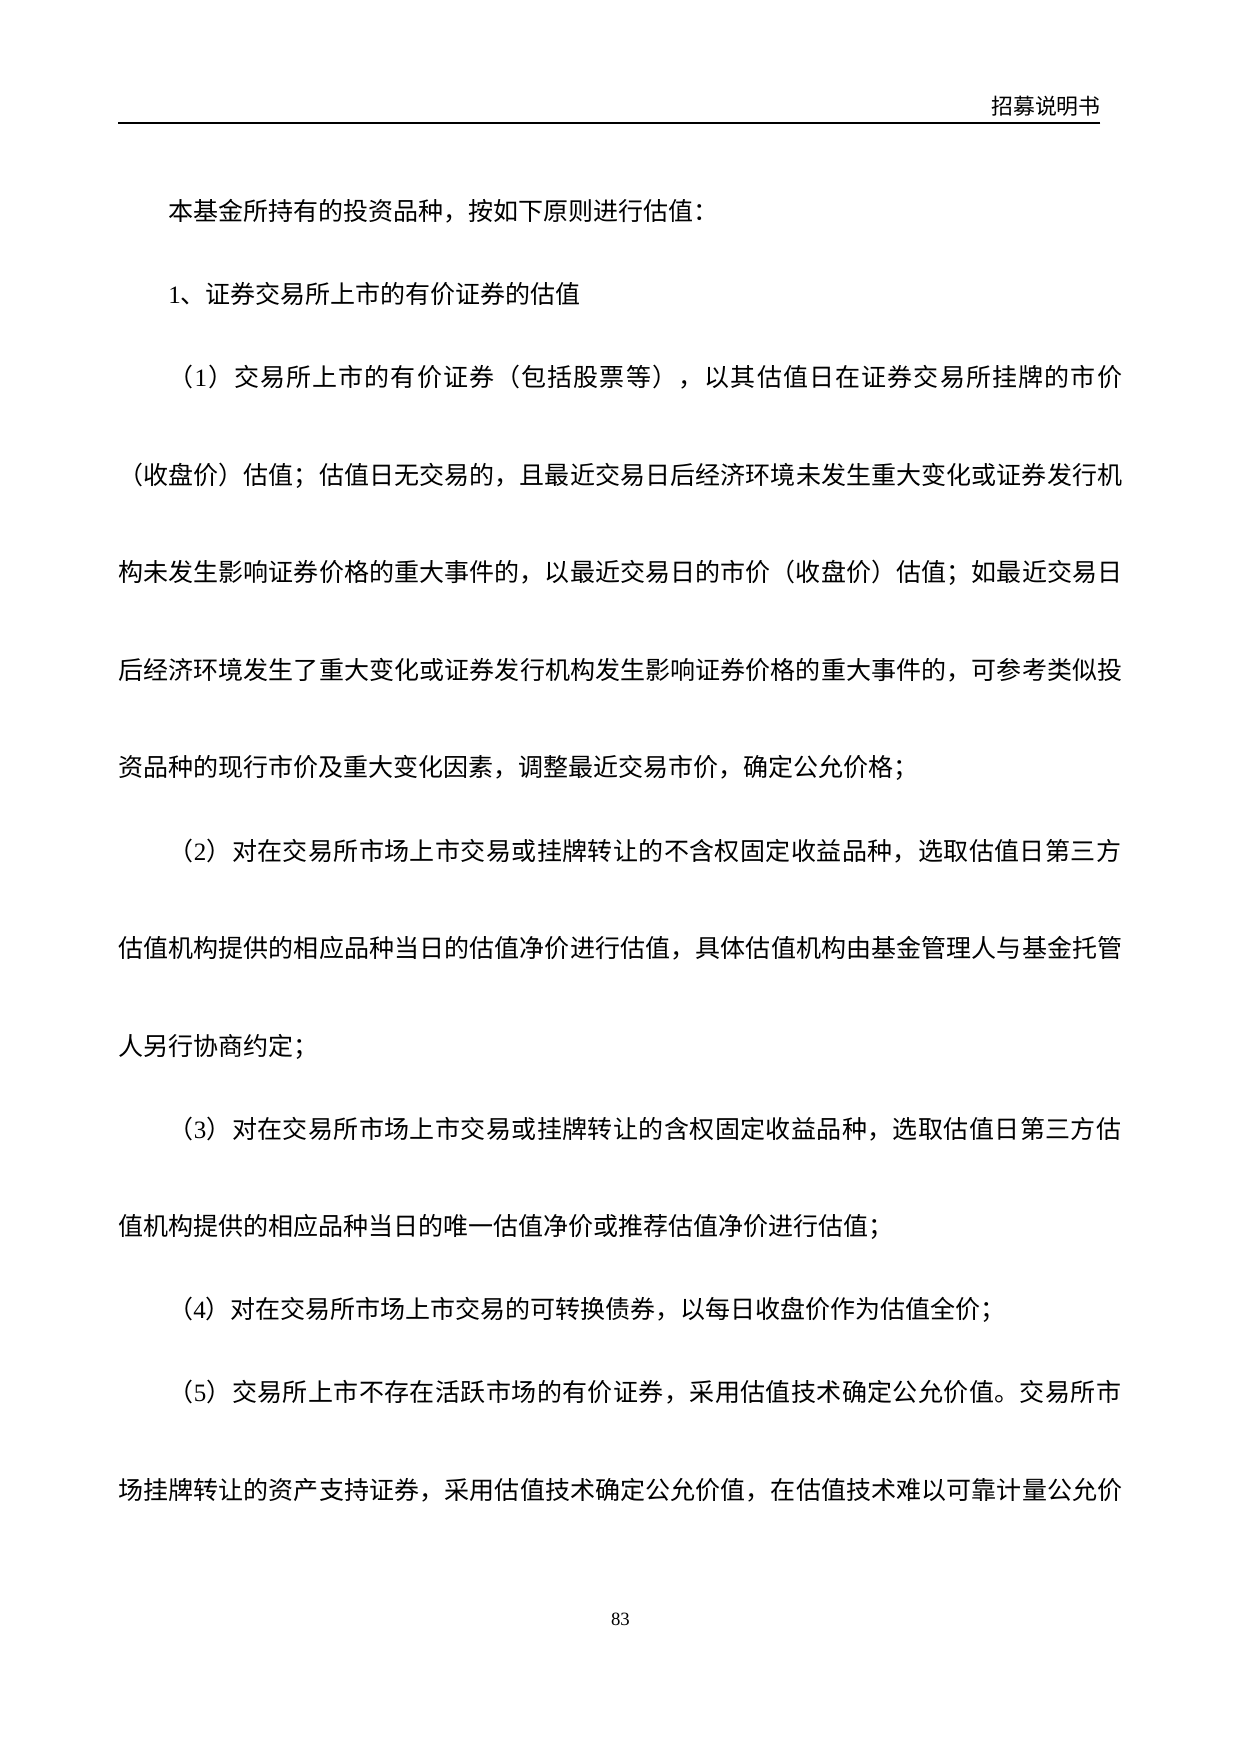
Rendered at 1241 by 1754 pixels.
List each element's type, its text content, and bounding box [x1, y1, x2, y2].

text （1）交易所上市的有价证券（包括股票等），以其估值日在证券交易所挂牌的市价（收盘价）估值；估值日无交易的，且最近交易日后经济环境未发生重大变化或证券发行机构未发生影响证券价格的重大事件的，以最近交易日的市价（收盘价）估值；如最近交易日后经济环境发生了重大变化或证券发行机构发生影响证券价格的重大事件的，可参考类似投资品种的现行市价及重大变化因素，调整最近交易市价，确定公允价格； [118, 343, 1122, 798]
text 1、证券交易所上市的有价证券的估值 [118, 260, 1122, 325]
text （4）对在交易所市场上市交易的可转换债券，以每日收盘价作为估值全价； [118, 1275, 1122, 1340]
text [118, 1358, 1122, 1521]
text 本基金所持有的投资品种，按如下原则进行估值： [118, 177, 1122, 242]
text （3）对在交易所市场上市交易或挂牌转让的含权固定收益品种，选取估值日第三方估值机构提供的相应品种当日的唯一估值净价或推荐估值净价进行估值； [118, 1095, 1122, 1257]
text （2）对在交易所市场上市交易或挂牌转让的不含权固定收益品种，选取估值日第三方估值机构提供的相应品种当日的估值净价进行估值，具体估值机构由基金管理人与基金托管人另行协商约定； [118, 817, 1122, 1077]
